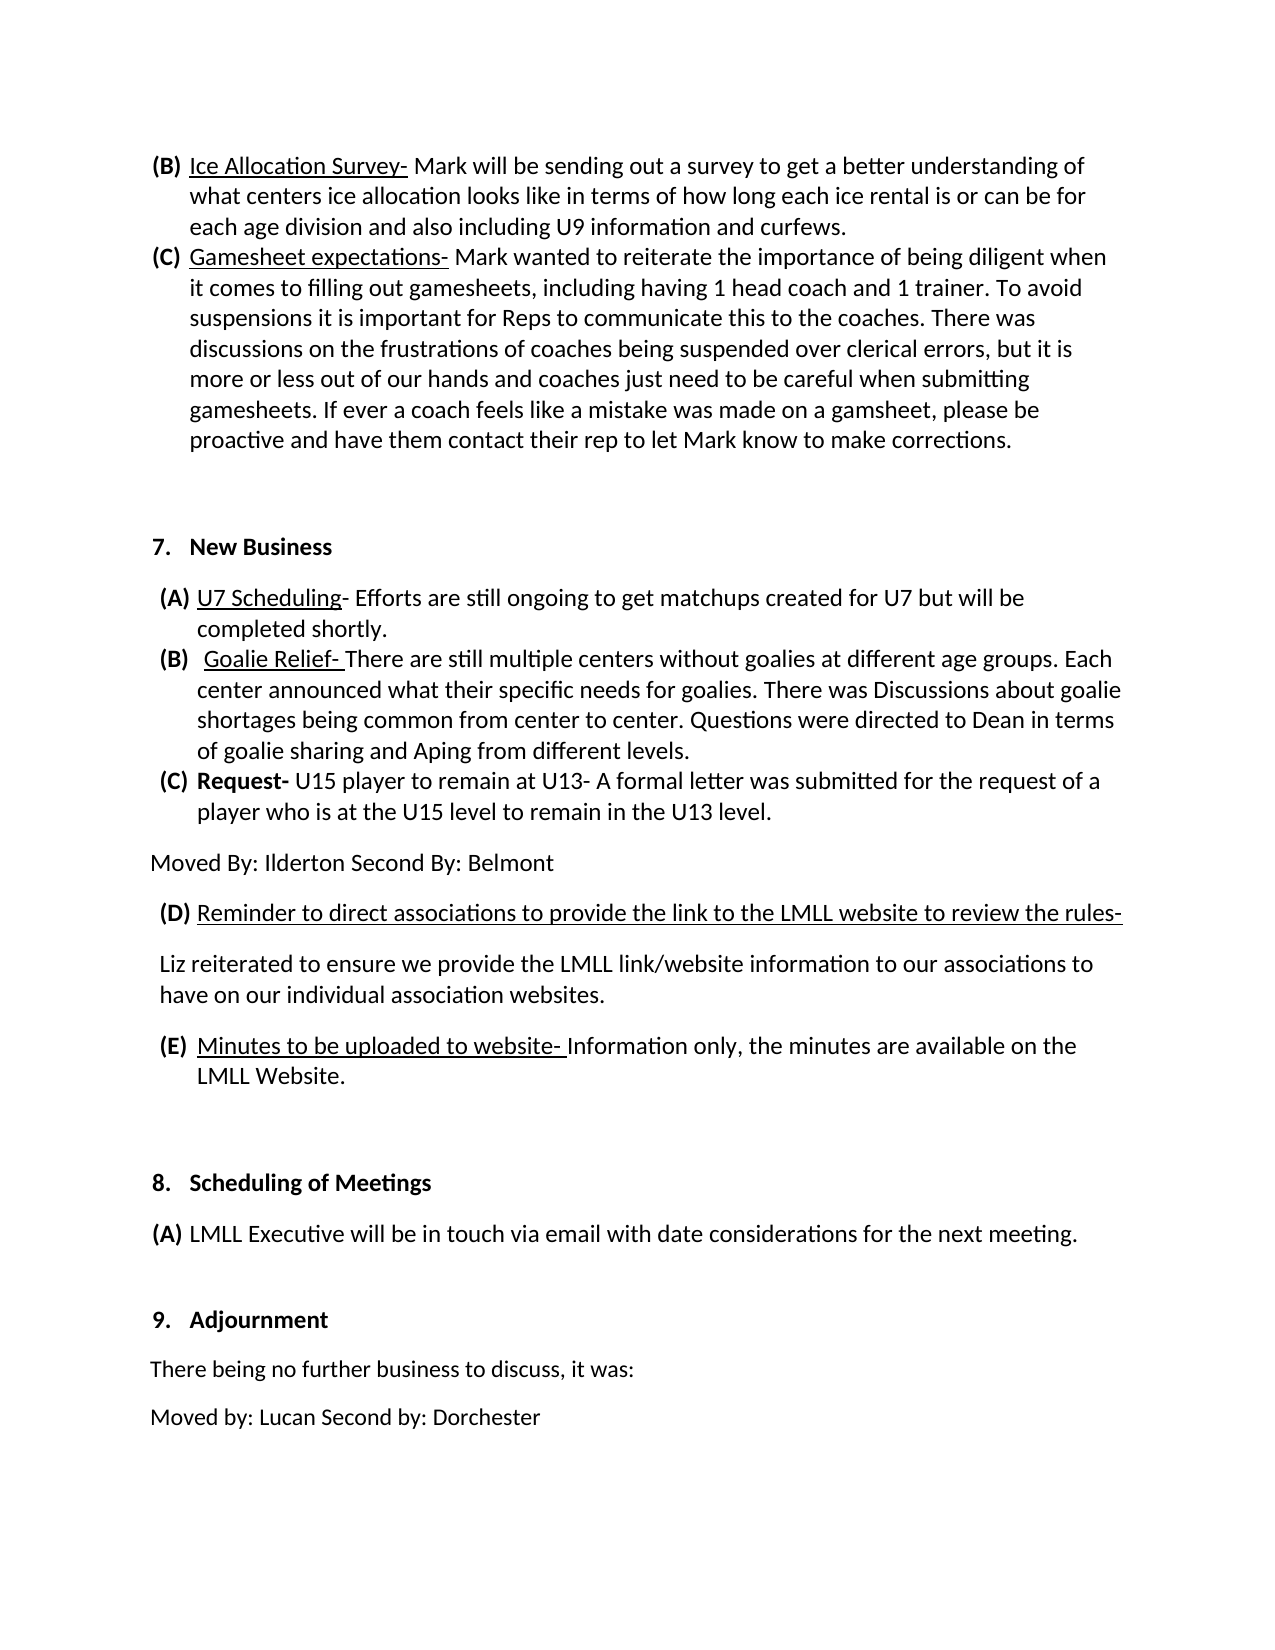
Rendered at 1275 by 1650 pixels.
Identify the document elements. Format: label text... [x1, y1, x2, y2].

list Gamesheet expectations- Mark wanted to reiterate the importance of being diligent when it comes to filling out gamesheets, including having 1 head coach and 1 trainer. To avoid suspensions it is important for Reps to communicate this to the coaches. There was discussions on the frustrations of coaches being suspended over clerical errors, but it is more or less out of our hands and coaches just need to be careful when submitting gamesheets. If ever a coach feels like a mistake was made on a gamsheet, please be proactive and have them contact their rep to let Mark know to make corrections. [152, 242, 1125, 455]
list Scheduling of Meetings [152, 1167, 1125, 1198]
text Moved by: Lucan Second by: Dorchester [150, 1402, 1125, 1431]
text Liz reiterated to ensure we provide the LMLL link/website information to our associations to have on our individual association websites. [159, 948, 1125, 1009]
list Minutes to be uploaded to website- Information only, the minutes are available on the LMLL Website. [159, 1030, 1125, 1091]
list Reminder to direct associations to provide the link to the LMLL website to review the rules- [159, 898, 1125, 928]
list LMLL Executive will be in touch via email with date considerations for the next meeting. [152, 1218, 1125, 1248]
list New Business [152, 531, 1125, 562]
text There being no further business to discuss, it was: [150, 1354, 1125, 1383]
text Moved By: Ilderton Second By: Belmont [150, 847, 1125, 877]
list Request- U15 player to remain at U13- A formal letter was submitted for the request of a player who is at the U15 level to remain in the U13 level. [159, 765, 1125, 826]
list U7 Scheduling- Efforts are still ongoing to get matchups created for U7 but will be completed shortly. [159, 582, 1125, 643]
list Adjournment [152, 1304, 1125, 1335]
list Goalie Relief- There are still multiple centers without goalies at different age groups. Each center announced what their specific needs for goalies. There was Discussions about goalie shortages being common from center to center. Questions were directed to Dean in terms of goalie sharing and Aping from different levels. [159, 643, 1125, 765]
list Ice Allocation Survey- Mark will be sending out a survey to get a better understanding of what centers ice allocation looks like in terms of how long each ice rental is or can be for each age division and also including U9 information and curfews. [152, 150, 1125, 242]
